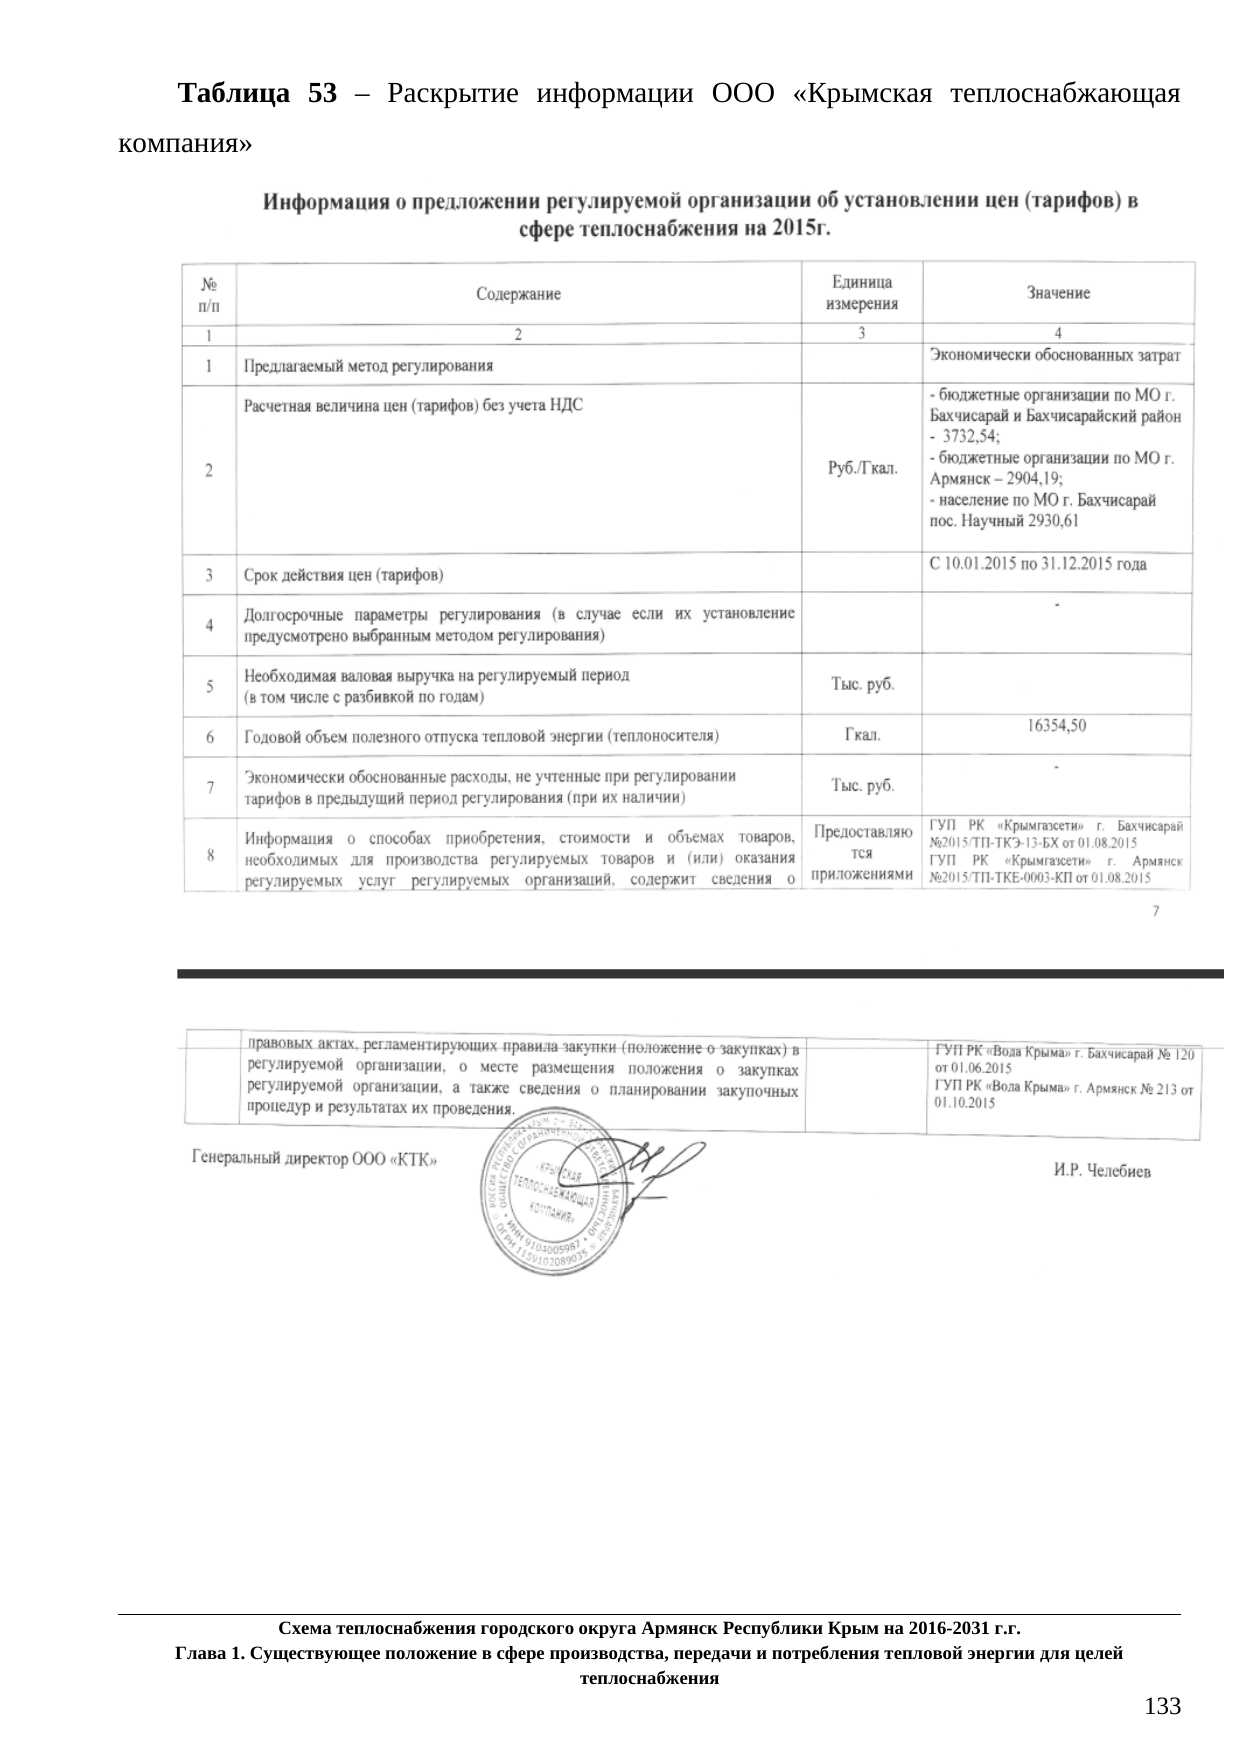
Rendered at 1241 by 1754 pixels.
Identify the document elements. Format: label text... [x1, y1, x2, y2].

picture [177, 175, 1224, 1282]
text Таблица 53 – Раскрытие информации ООО «Крымская теплоснабжающая компания» [118, 75, 1181, 159]
